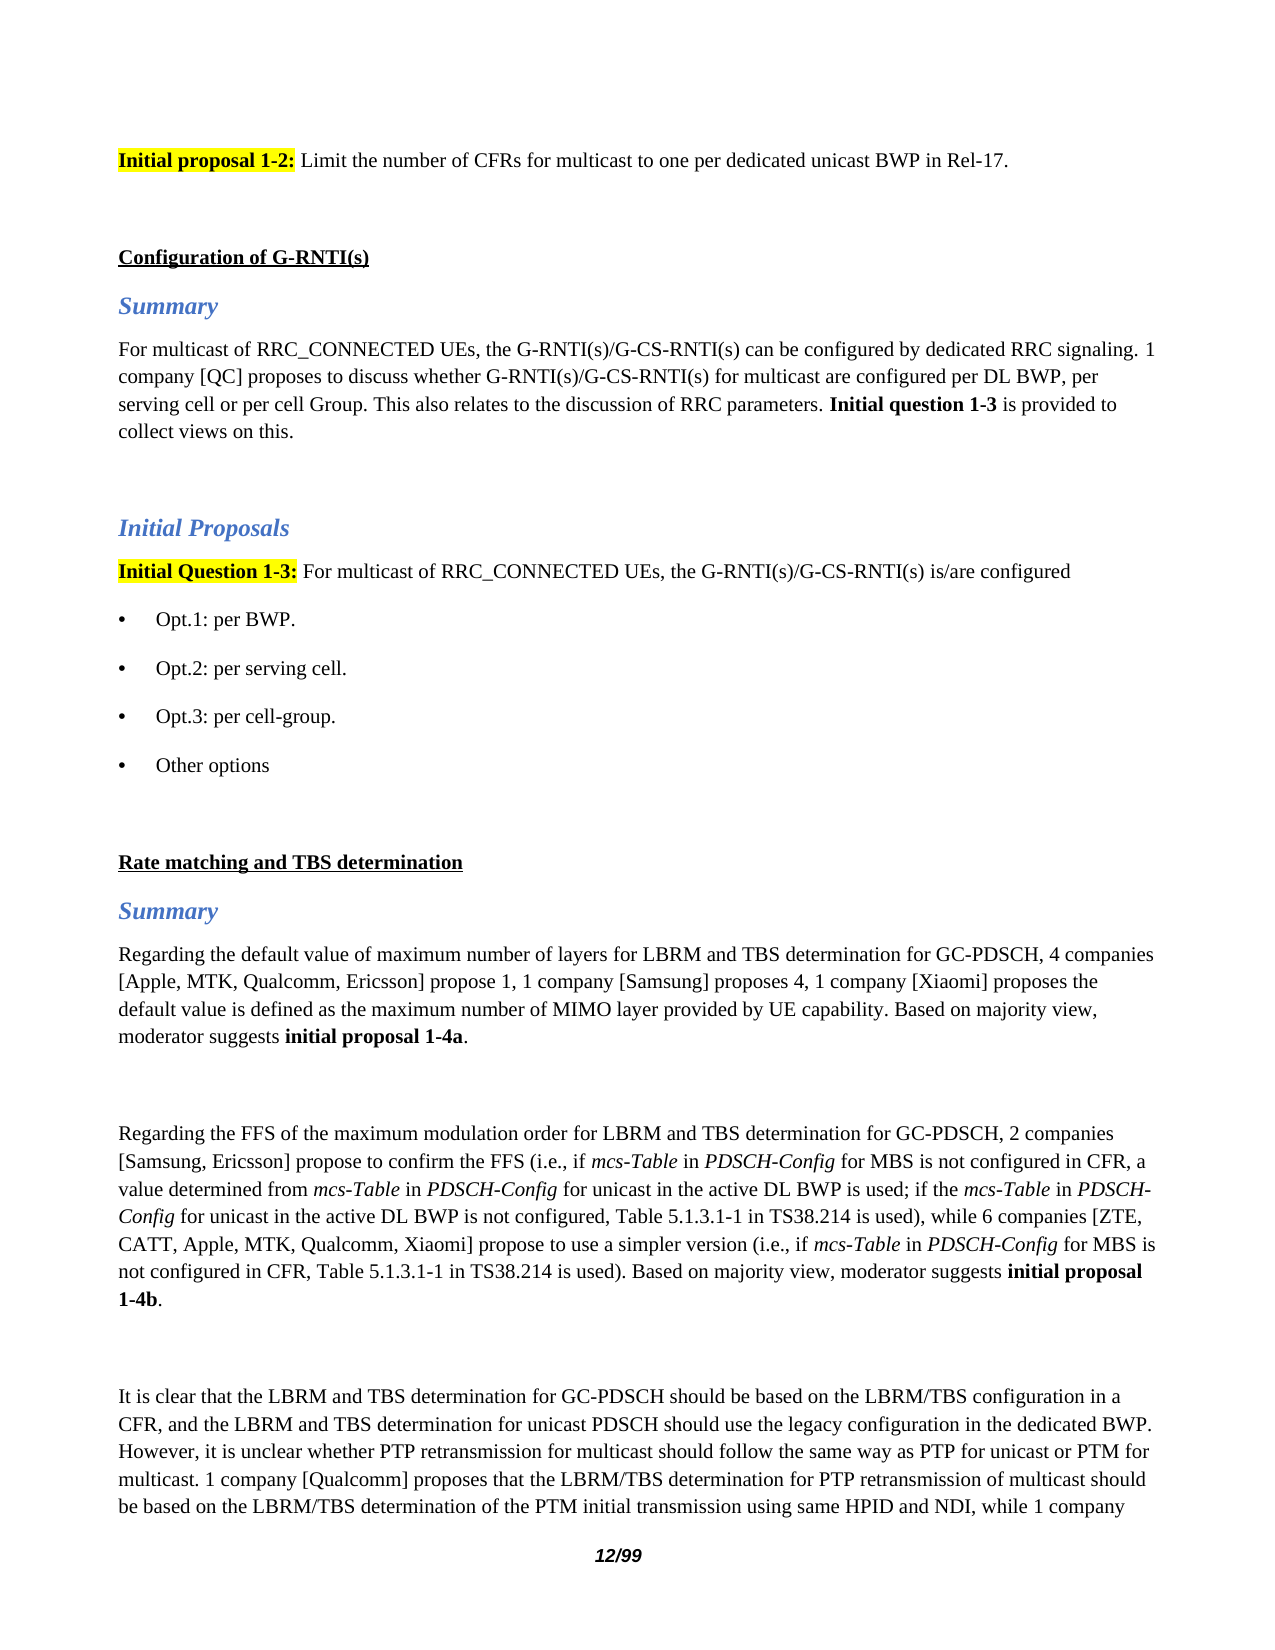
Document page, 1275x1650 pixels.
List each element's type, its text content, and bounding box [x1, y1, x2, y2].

text For multicast of RRC_CONNECTED UEs, the G-RNTI(s)/G-CS-RNTI(s) can be configured by dedicated RRC signaling. 1 company [QC] proposes to discuss whether G-RNTI(s)/G-CS-RNTI(s) for multicast are configured per DL BWP, per serving cell or per cell Group. This also relates to the discussion of RRC parameters. Initial question 1-3 is provided to collect views on this. [118, 336, 1157, 443]
subtitle Configuration of G-RNTI(s) [118, 244, 1157, 269]
text Regarding the default value of maximum number of layers for LBRM and TBS determination for GC-PDSCH, 4 companies [Apple, MTK, Qualcomm, Ericsson] propose 1, 1 company [Samsung] proposes 4, 1 company [Xiaomi] proposes the default value is defined as the maximum number of MIMO layer provided by UE capability. Based on majority view, moderator suggests initial proposal 1-4a. [118, 942, 1157, 1048]
text Summary [118, 291, 1157, 320]
text Summary [118, 896, 1157, 925]
text Initial proposal 1-2: Limit the number of CFRs for multicast to one per dedicated unicast BWP in Rel-17. [295, 148, 1157, 172]
list Opt.3: per cell-group. [118, 704, 1157, 728]
list Opt.2: per serving cell. [118, 656, 1157, 680]
text Regarding the FFS of the maximum modulation order for LBRM and TBS determination for GC-PDSCH, 2 companies [Samsung, Ericsson] propose to confirm the FFS (i.e., if mcs-Table in PDSCH-Config for MBS is not configured in CFR, a value determined from mcs-Table in PDSCH-Config for unicast in the active DL BWP is used; if the mcs-Table in PDSCH-Config for unicast in the active DL BWP is not configured, Table 5.1.3.1-1 in TS38.214 is used), while 6 companies [ZTE, CATT, Apple, MTK, Qualcomm, Xiaomi] propose to use a simpler version (i.e., if mcs-Table in PDSCH-Config for MBS is not configured in CFR, Table 5.1.3.1-1 in TS38.214 is used). Based on majority view, moderator suggests initial proposal 1-4b. [118, 1121, 1157, 1311]
text Initial Proposals [118, 513, 1157, 542]
list Other options [118, 753, 1157, 777]
list Opt.1: per BWP. [118, 607, 1157, 631]
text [118, 1384, 1157, 1518]
text Initial Question 1-3: For multicast of RRC_CONNECTED UEs, the G-RNTI(s)/G-CS-RNTI(s) is/are configured [297, 559, 1157, 583]
subtitle Rate matching and TBS determination [118, 850, 1157, 874]
